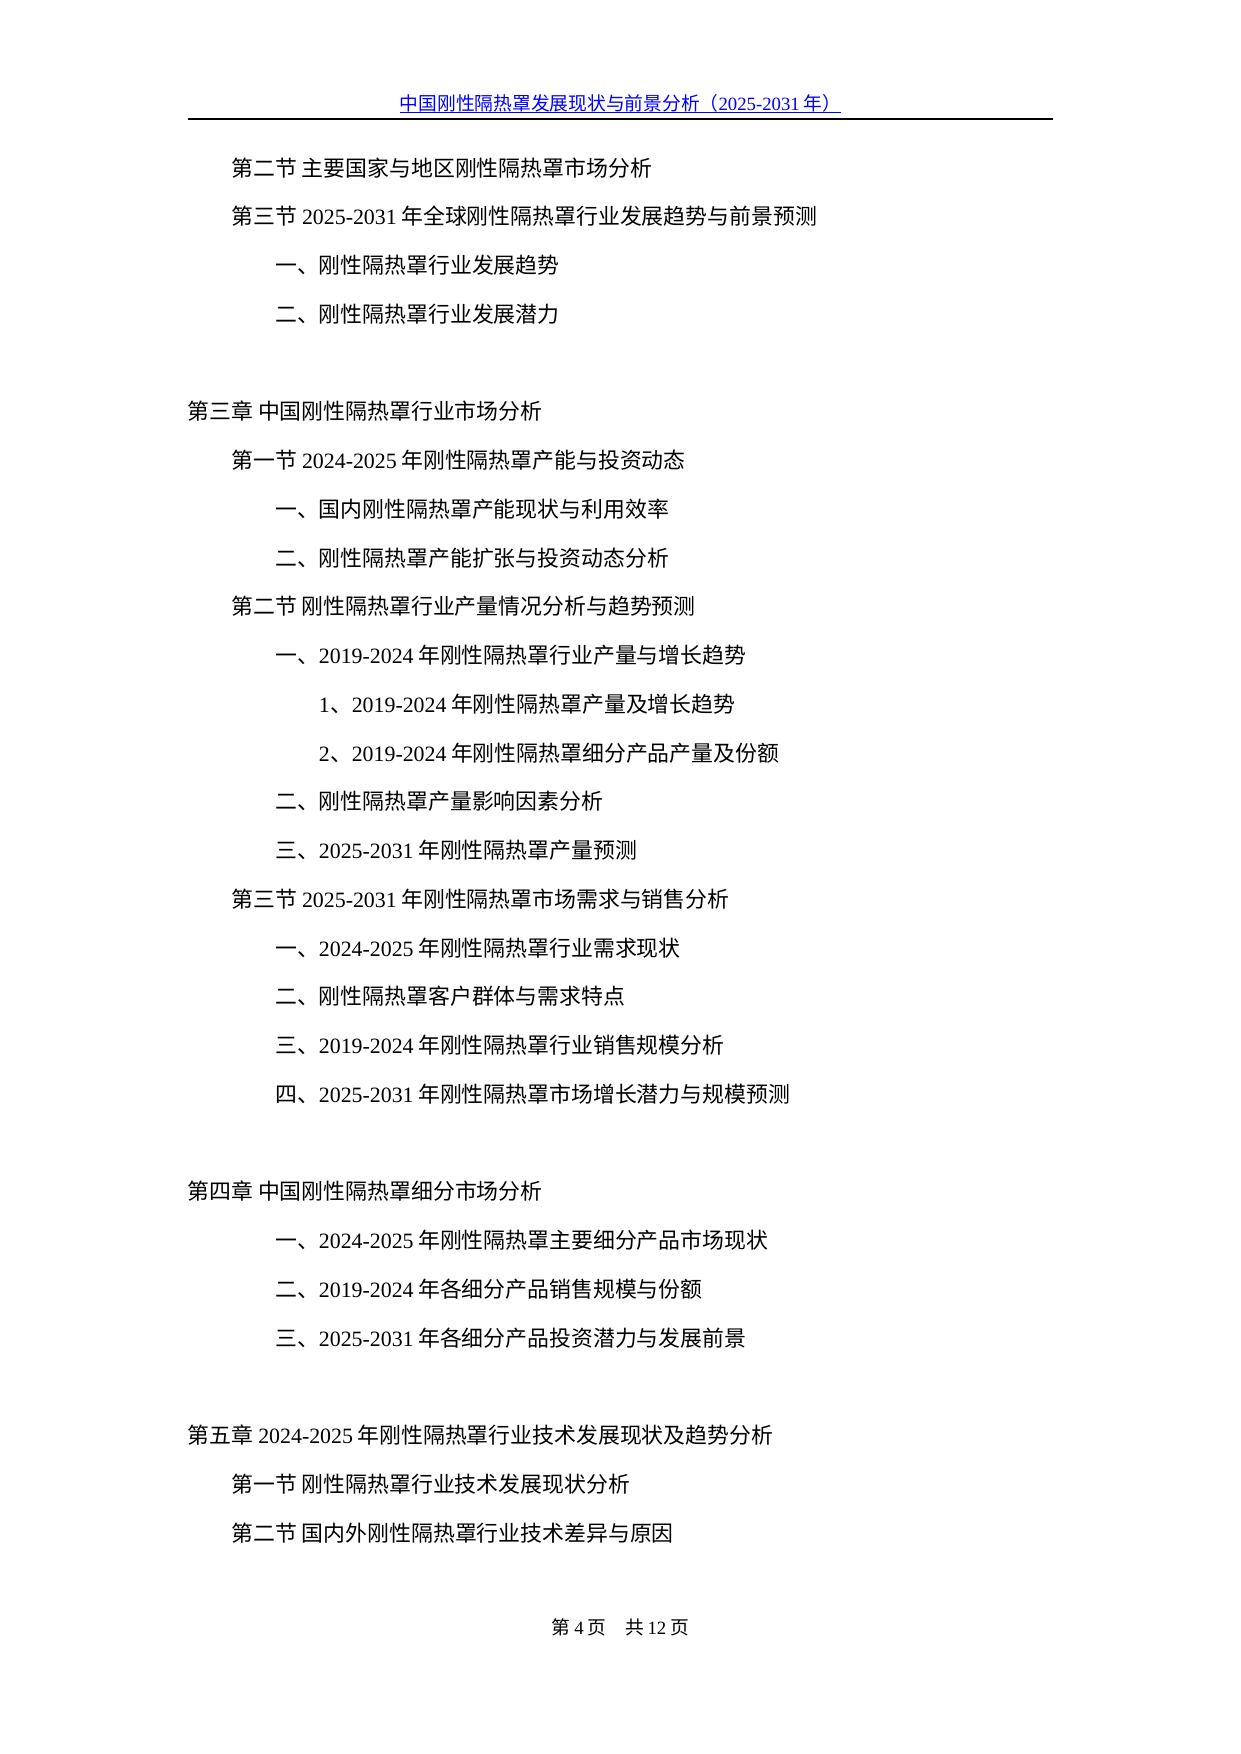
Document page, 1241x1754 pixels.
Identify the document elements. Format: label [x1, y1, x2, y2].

text [187, 150, 1053, 1548]
